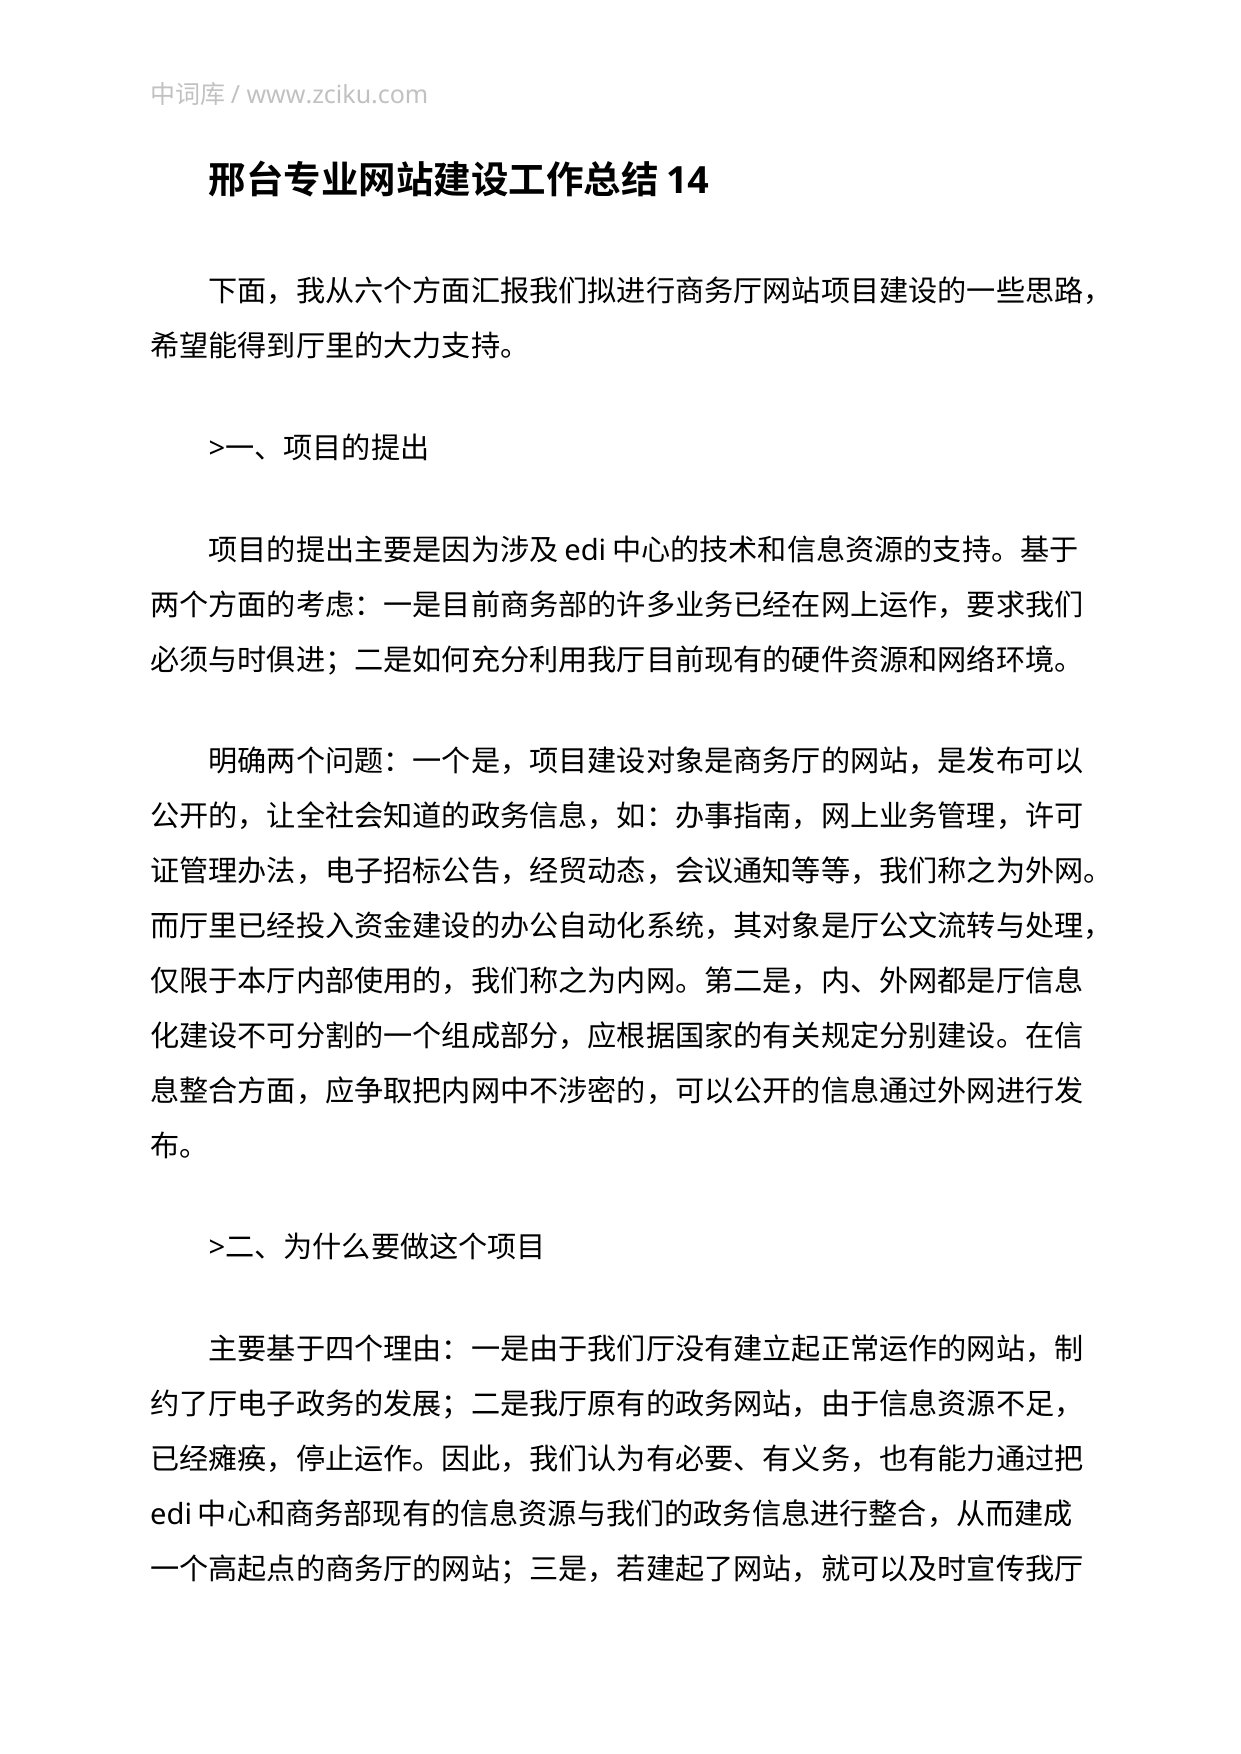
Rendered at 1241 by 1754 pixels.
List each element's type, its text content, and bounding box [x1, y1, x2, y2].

text >一、项目的提出 [150, 424, 1090, 467]
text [150, 1326, 1090, 1588]
text 明确两个问题：一个是，项目建设对象是商务厅的网站，是发布可以公开的，让全社会知道的政务信息，如：办事指南，网上业务管理，许可证管理办法，电子招标公告，经贸动态，会议通知等等，我们称之为外网。而厅里已经投入资金建设的办公自动化系统，其对象是厅公文流转与处理，仅限于本厅内部使用的，我们称之为内网。第二是，内、外网都是厅信息化建设不可分割的一个组成部分，应根据国家的有关规定分别建设。在信息整合方面，应争取把内网中不涉密的，可以公开的信息通过外网进行发布。 [150, 738, 1090, 1164]
text 项目的提出主要是因为涉及edi中心的技术和信息资源的支持。基于两个方面的考虑：一是目前商务部的许多业务已经在网上运作，要求我们必须与时俱进；二是如何充分利用我厅目前现有的硬件资源和网络环境。 [150, 526, 1090, 678]
text >二、为什么要做这个项目 [150, 1224, 1090, 1266]
text 邢台专业网站建设工作总结14 [150, 150, 1090, 204]
text 下面，我从六个方面汇报我们拟进行商务厅网站项目建设的一些思路，希望能得到厅里的大力支持。 [150, 268, 1090, 365]
